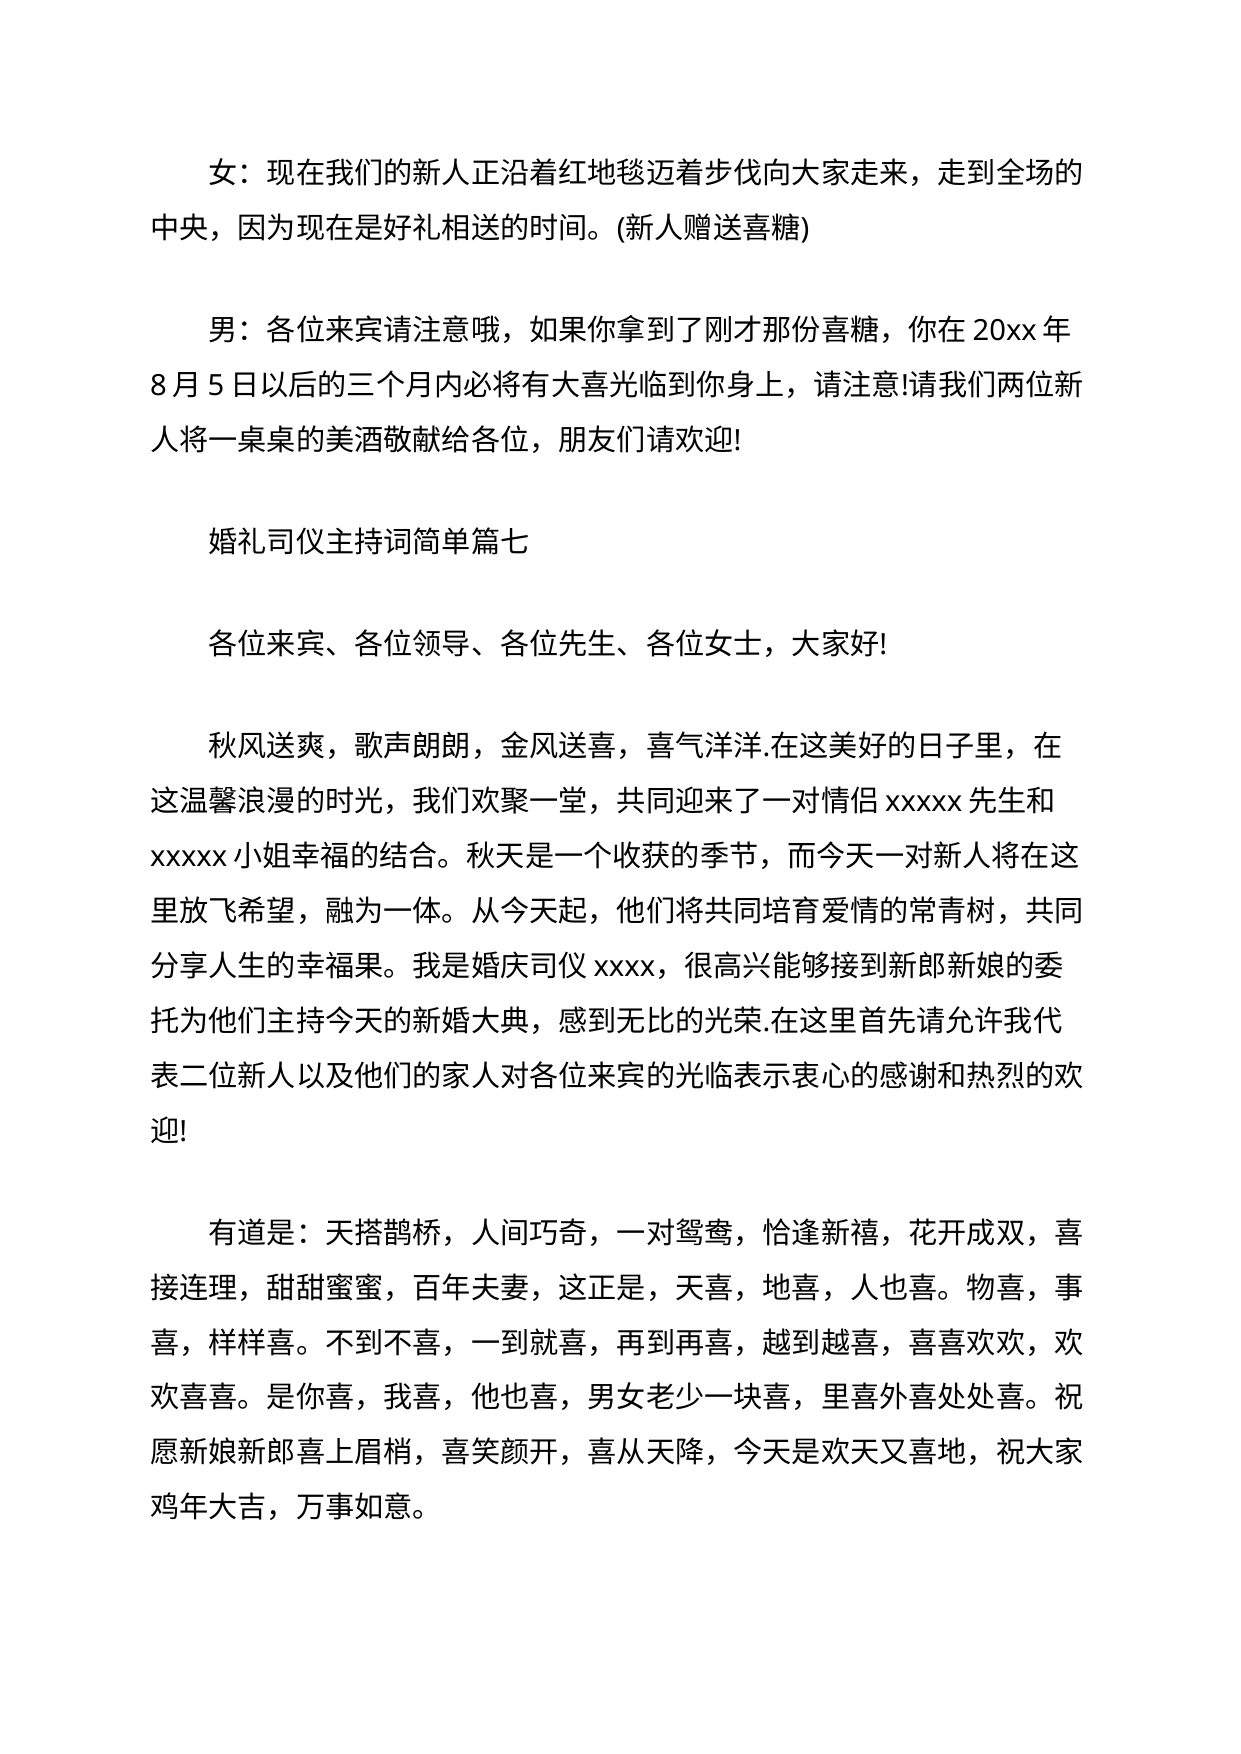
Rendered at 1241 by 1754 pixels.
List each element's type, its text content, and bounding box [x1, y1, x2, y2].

text 有道是：天搭鹊桥，人间巧奇，一对鸳鸯，恰逢新禧，花开成双，喜接连理，甜甜蜜蜜，百年夫妻，这正是，天喜，地喜，人也喜。物喜，事喜，样样喜。不到不喜，一到就喜，再到再喜，越到越喜，喜喜欢欢，欢欢喜喜。是你喜，我喜，他也喜，男女老少一块喜，里喜外喜处处喜。祝愿新娘新郎喜上眉梢，喜笑颜开，喜从天降，今天是欢天又喜地，祝大家鸡年大吉，万事如意。 [150, 1209, 1090, 1526]
text 各位来宾、各位领导、各位先生、各位女士，大家好! [150, 621, 1090, 663]
text 男：各位来宾请注意哦，如果你拿到了刚才那份喜糖，你在20xx年8月5日以后的三个月内必将有大喜光临到你身上，请注意!请我们两位新人将一桌桌的美酒敬献给各位，朋友们请欢迎! [150, 307, 1090, 459]
text 女：现在我们的新人正沿着红地毯迈着步伐向大家走来，走到全场的中央，因为现在是好礼相送的时间。(新人赠送喜糖) [150, 150, 1090, 247]
text 婚礼司仪主持词简单篇七 [150, 519, 1090, 561]
text 秋风送爽，歌声朗朗，金风送喜，喜气洋洋.在这美好的日子里，在这温馨浪漫的时光，我们欢聚一堂，共同迎来了一对情侣xxxxx先生和xxxxx小姐幸福的结合。秋天是一个收获的季节，而今天一对新人将在这里放飞希望，融为一体。从今天起，他们将共同培育爱情的常青树，共同分享人生的幸福果。我是婚庆司仪xxxx，很高兴能够接到新郎新娘的委托为他们主持今天的新婚大典，感到无比的光荣.在这里首先请允许我代表二位新人以及他们的家人对各位来宾的光临表示衷心的感谢和热烈的欢迎! [150, 723, 1090, 1150]
